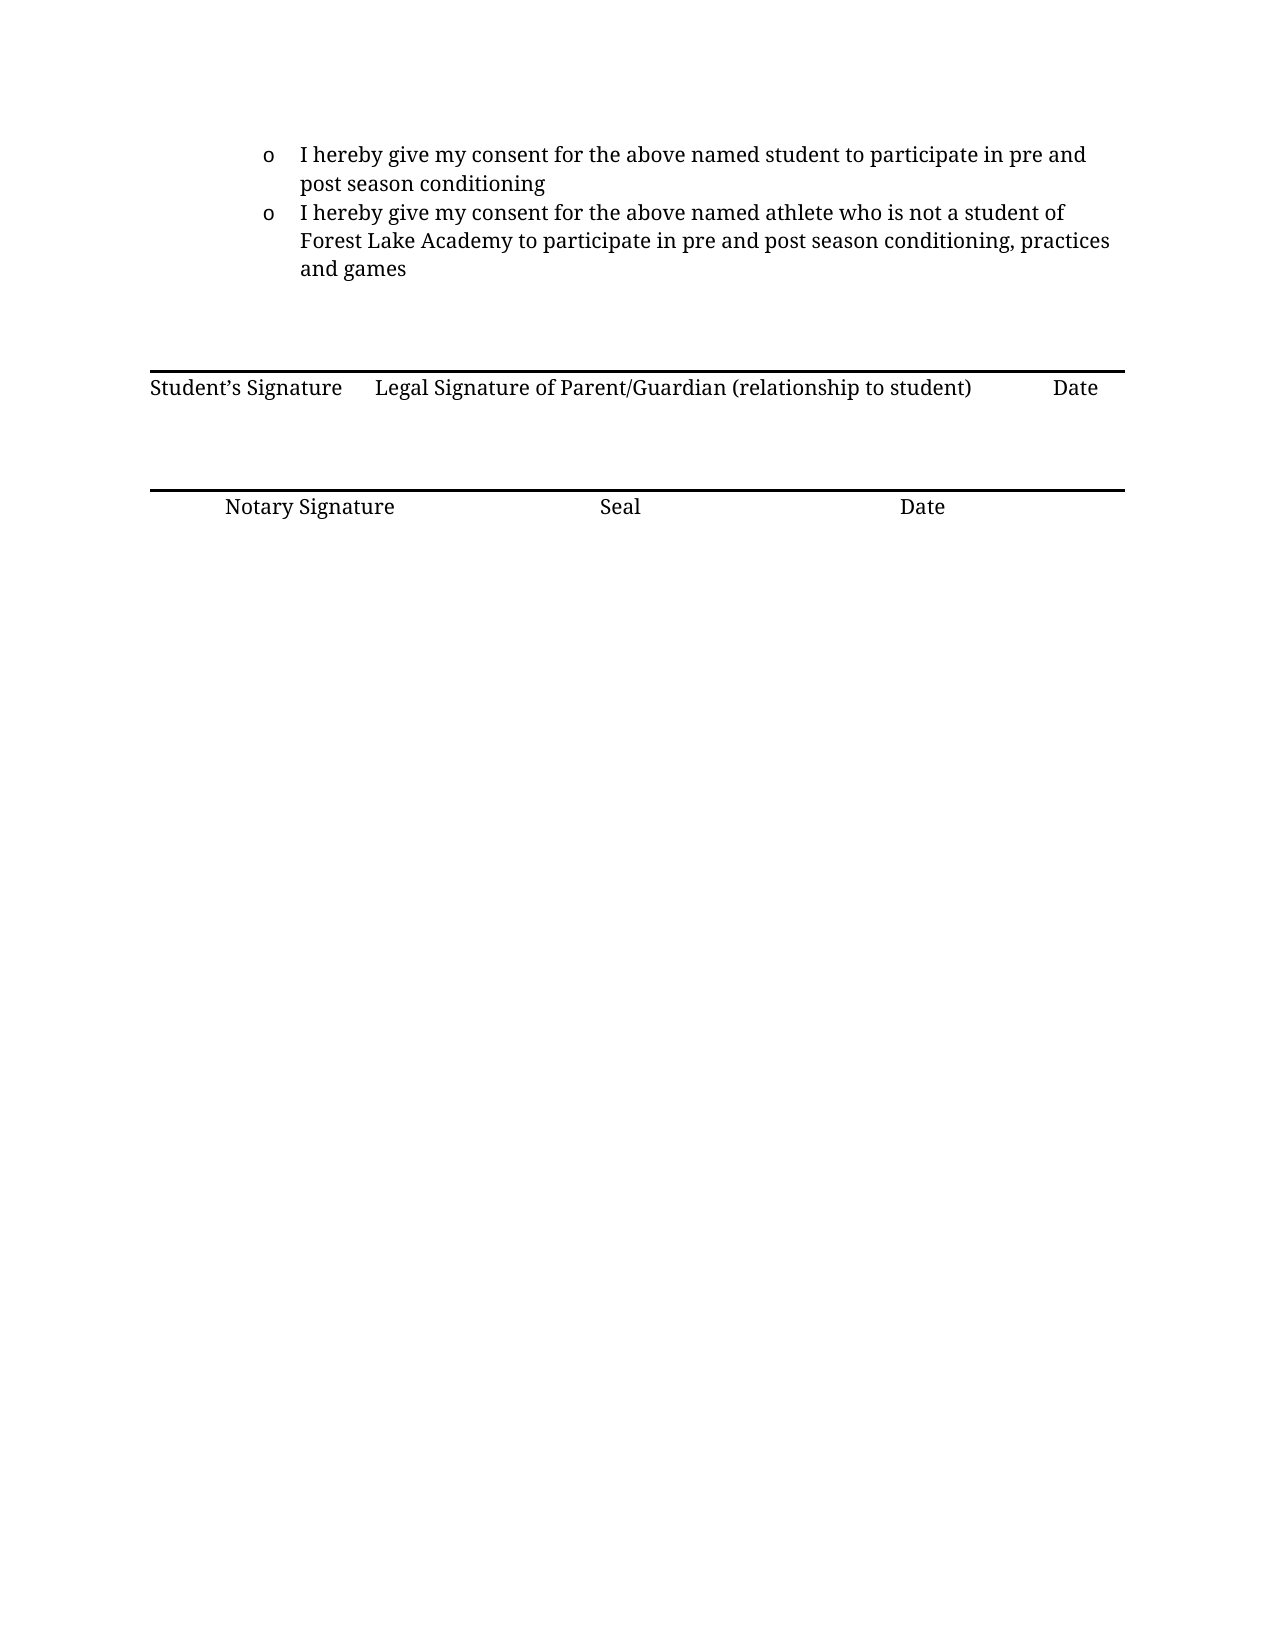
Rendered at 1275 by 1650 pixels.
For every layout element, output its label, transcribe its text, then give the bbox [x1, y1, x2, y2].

list I hereby give my consent for the above named athlete who is not a student of Forest Lake Academy to participate in pre and post season conditioning, practices and games [262, 198, 1125, 283]
text Notary Signature Seal Date [150, 492, 1125, 521]
text Student’s Signature Legal Signature of Parent/Guardian (relationship to student) Date [150, 373, 1125, 402]
list I hereby give my consent for the above named student to participate in pre and post season conditioning [262, 141, 1125, 198]
